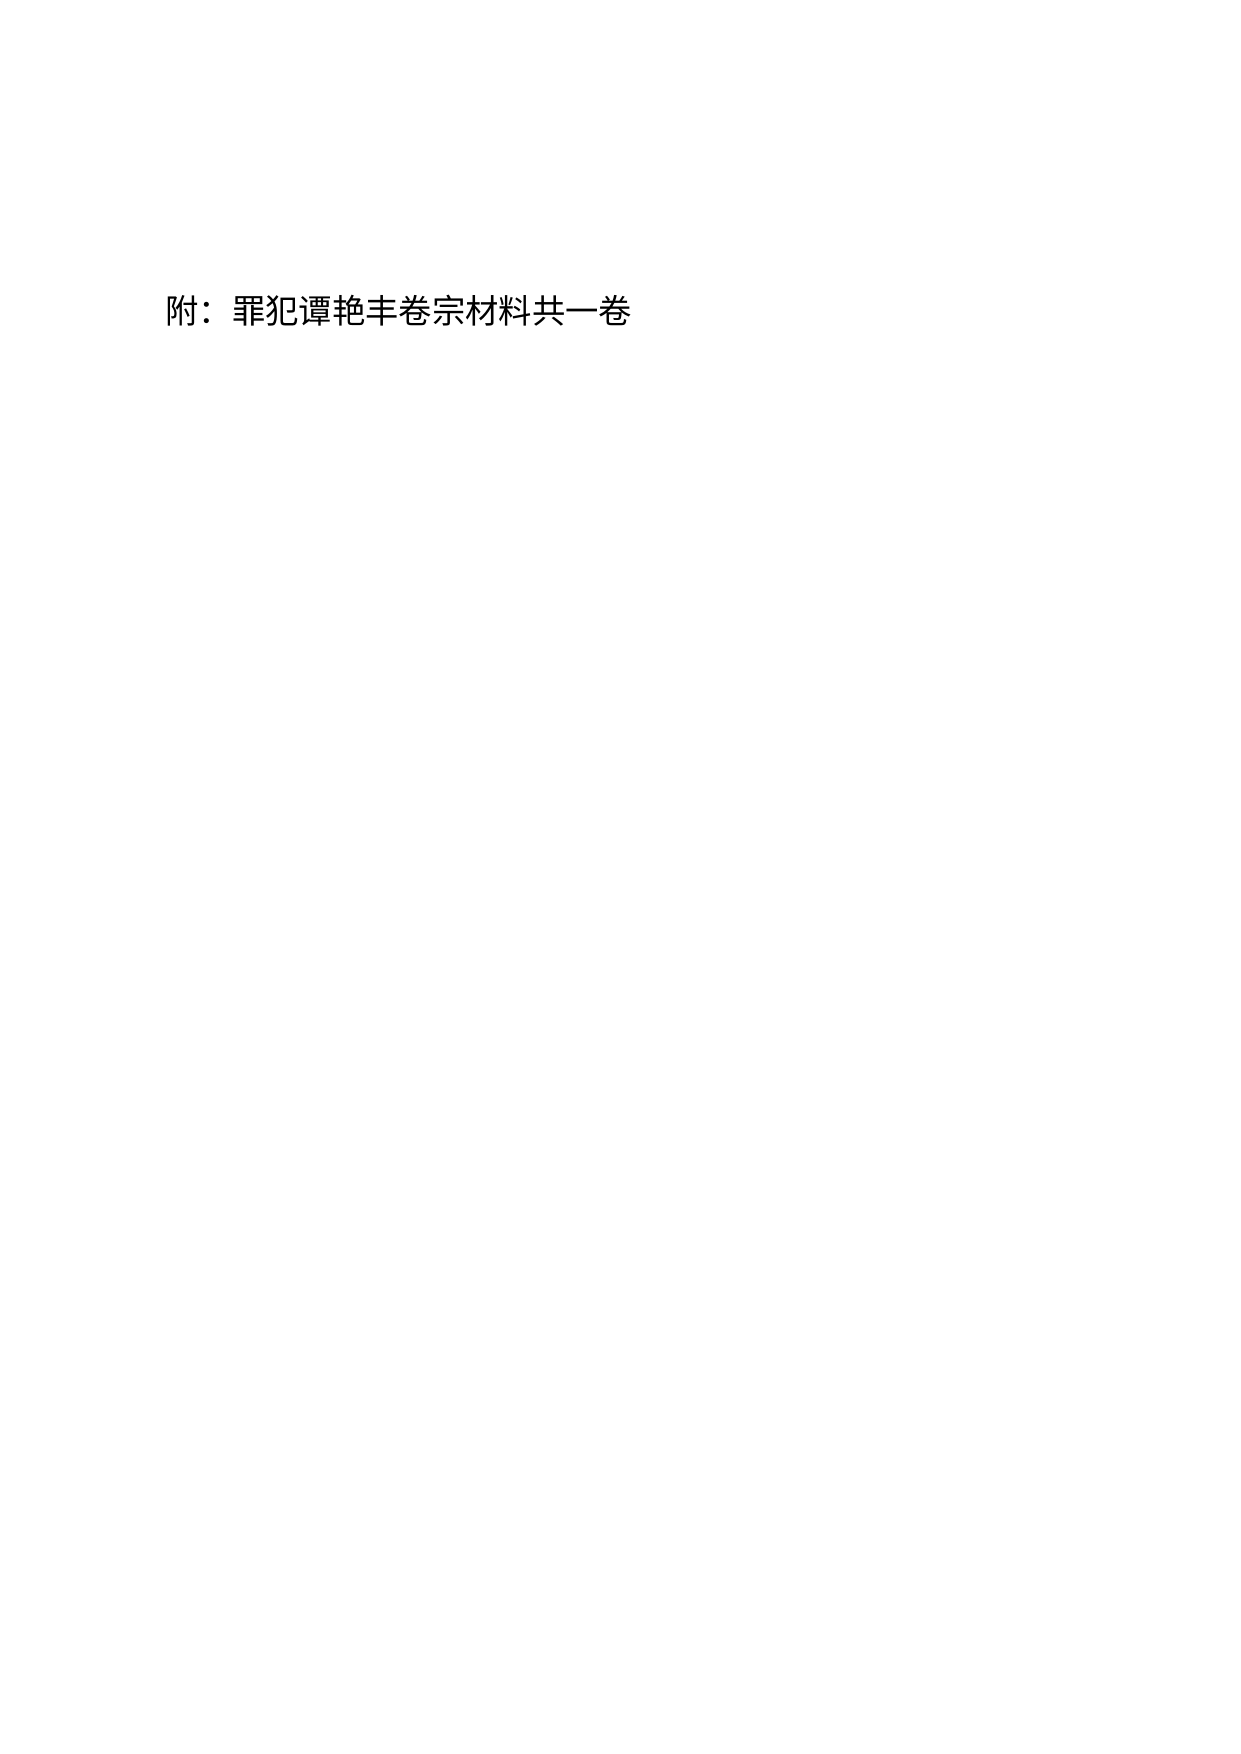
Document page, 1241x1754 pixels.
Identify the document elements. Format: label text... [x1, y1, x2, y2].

text 附：罪犯谭艳丰卷宗材料共一卷 [165, 277, 1087, 335]
